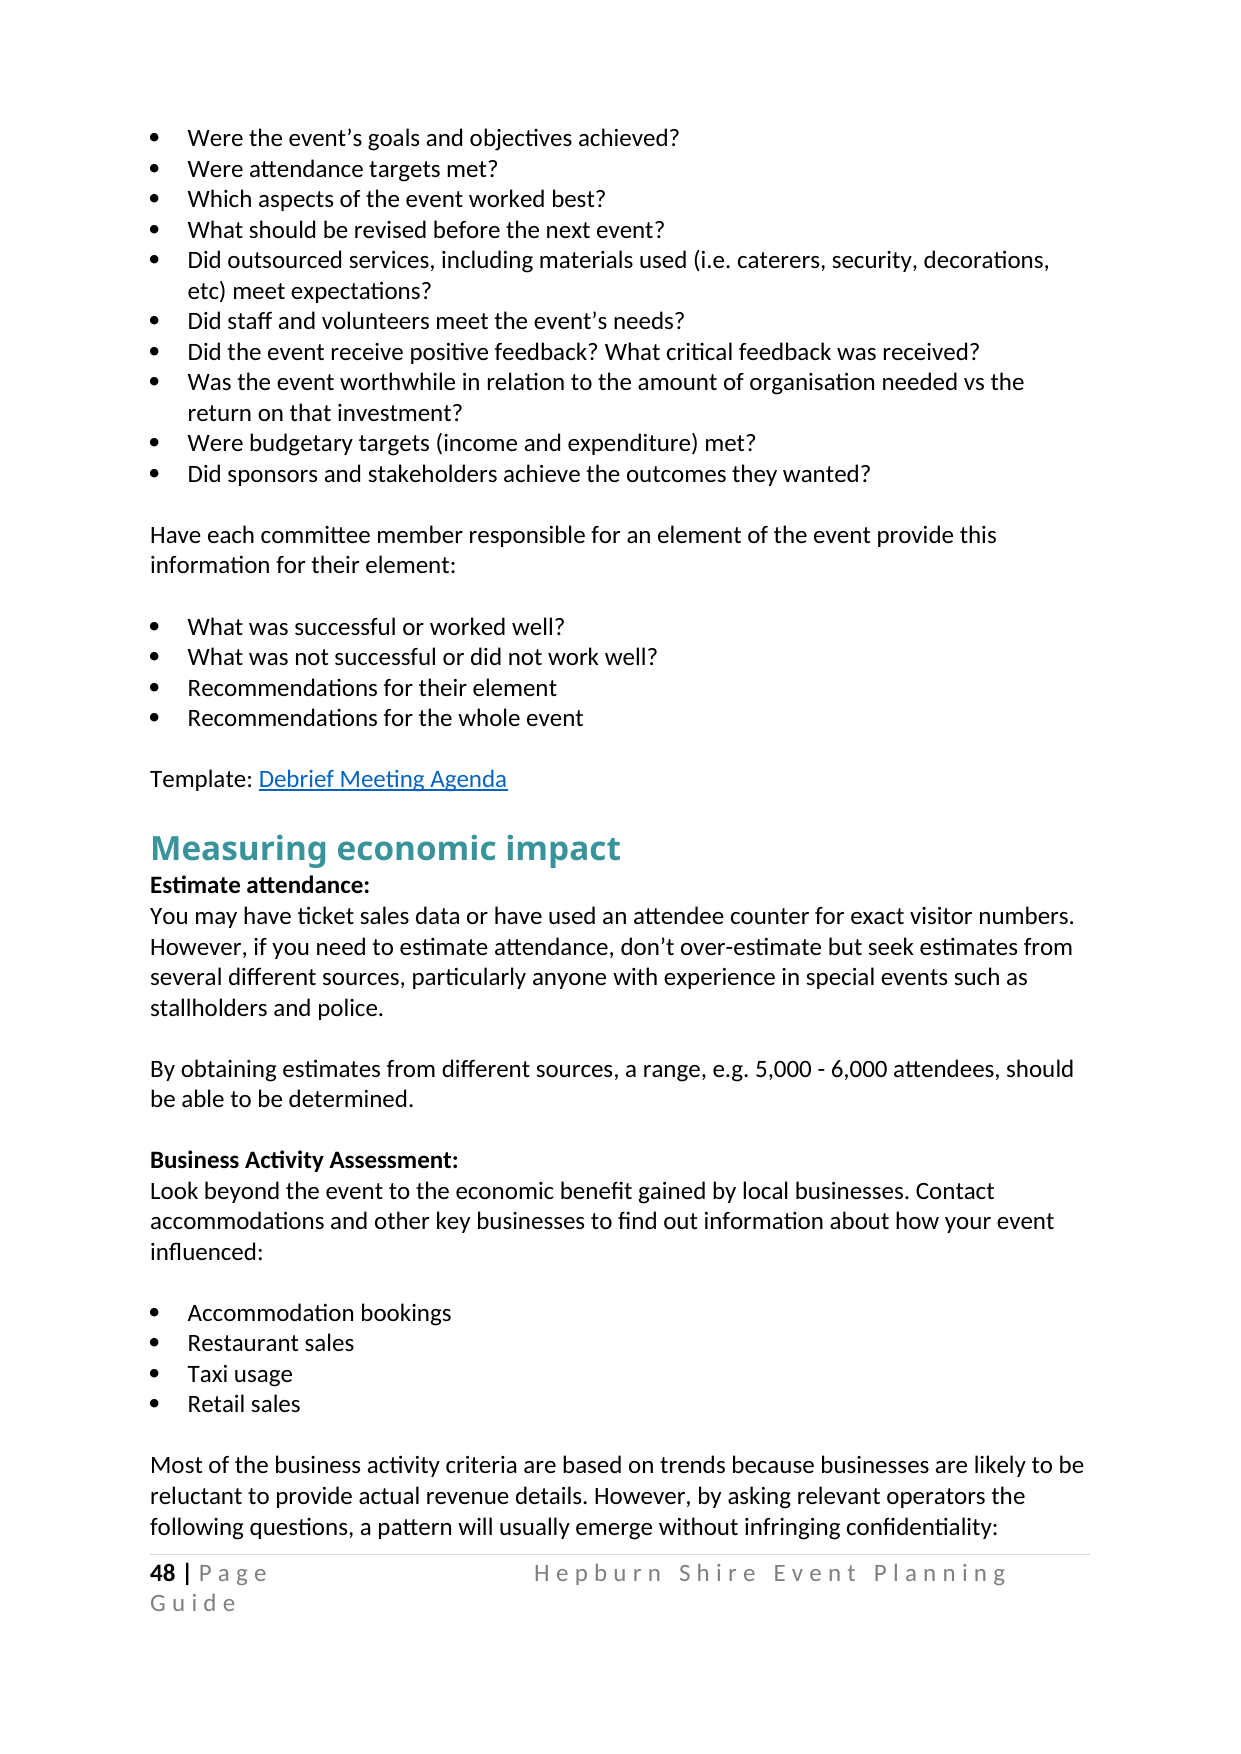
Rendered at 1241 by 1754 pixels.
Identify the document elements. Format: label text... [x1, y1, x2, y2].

list What was not successful or did not work well? [150, 641, 1090, 672]
list Retail sales [150, 1388, 1090, 1419]
list What was successful or worked well? [150, 611, 1090, 641]
text By obtaining estimates from different sources, a range, e.g. 5,000 - 6,000 attendees, should be able to be determined. [150, 1053, 1090, 1114]
list Did the event receive positive feedback? What critical feedback was received? [150, 336, 1090, 366]
list Did outsourced services, including materials used (i.e. caterers, security, decorations, etc) meet expectations? [150, 244, 1090, 305]
text Template: Debrief Meeting Agenda [150, 733, 1090, 794]
list Recommendations for their element [150, 672, 1090, 702]
list Were the event’s goals and objectives achieved? [150, 122, 1090, 153]
list Did staff and volunteers meet the event’s needs? [150, 305, 1090, 336]
list Did sponsors and stakeholders achieve the outcomes they wanted? [150, 458, 1090, 488]
list What should be revised before the next event? [150, 214, 1090, 244]
list Which aspects of the event worked best? [150, 183, 1090, 214]
list Were attendance targets met? [150, 153, 1090, 183]
text Business Activity Assessment: [150, 1144, 1090, 1175]
text Have each committee member responsible for an element of the event provide this information for their element: [150, 519, 1090, 580]
list Accommodation bookings [150, 1297, 1090, 1327]
text Most of the business activity criteria are based on trends because businesses are likely to be reluctant to provide actual revenue details. However, by asking relevant operators the following questions, a pattern will usually emerge without infringing confidentiality: [150, 1449, 1090, 1541]
list Taxi usage [150, 1358, 1090, 1388]
list Were budgetary targets (income and expenditure) met? [150, 427, 1090, 458]
list Recommendations for the whole event [150, 702, 1090, 733]
text Measuring economic impact [150, 824, 1090, 870]
list Was the event worthwhile in relation to the amount of organisation needed vs the return on that investment? [150, 366, 1090, 427]
list Restaurant sales [150, 1327, 1090, 1358]
text Look beyond the event to the economic benefit gained by local businesses. Contact accommodations and other key businesses to find out information about how your event influenced: [150, 1175, 1090, 1266]
text Estimate attendance: You may have ticket sales data or have used an attendee counter for exact visitor numbers. However, if you need to estimate attendance, don’t over-estimate but seek estimates from several different sources, particularly anyone with experience in special events such as stallholders and police. [150, 870, 1090, 1022]
